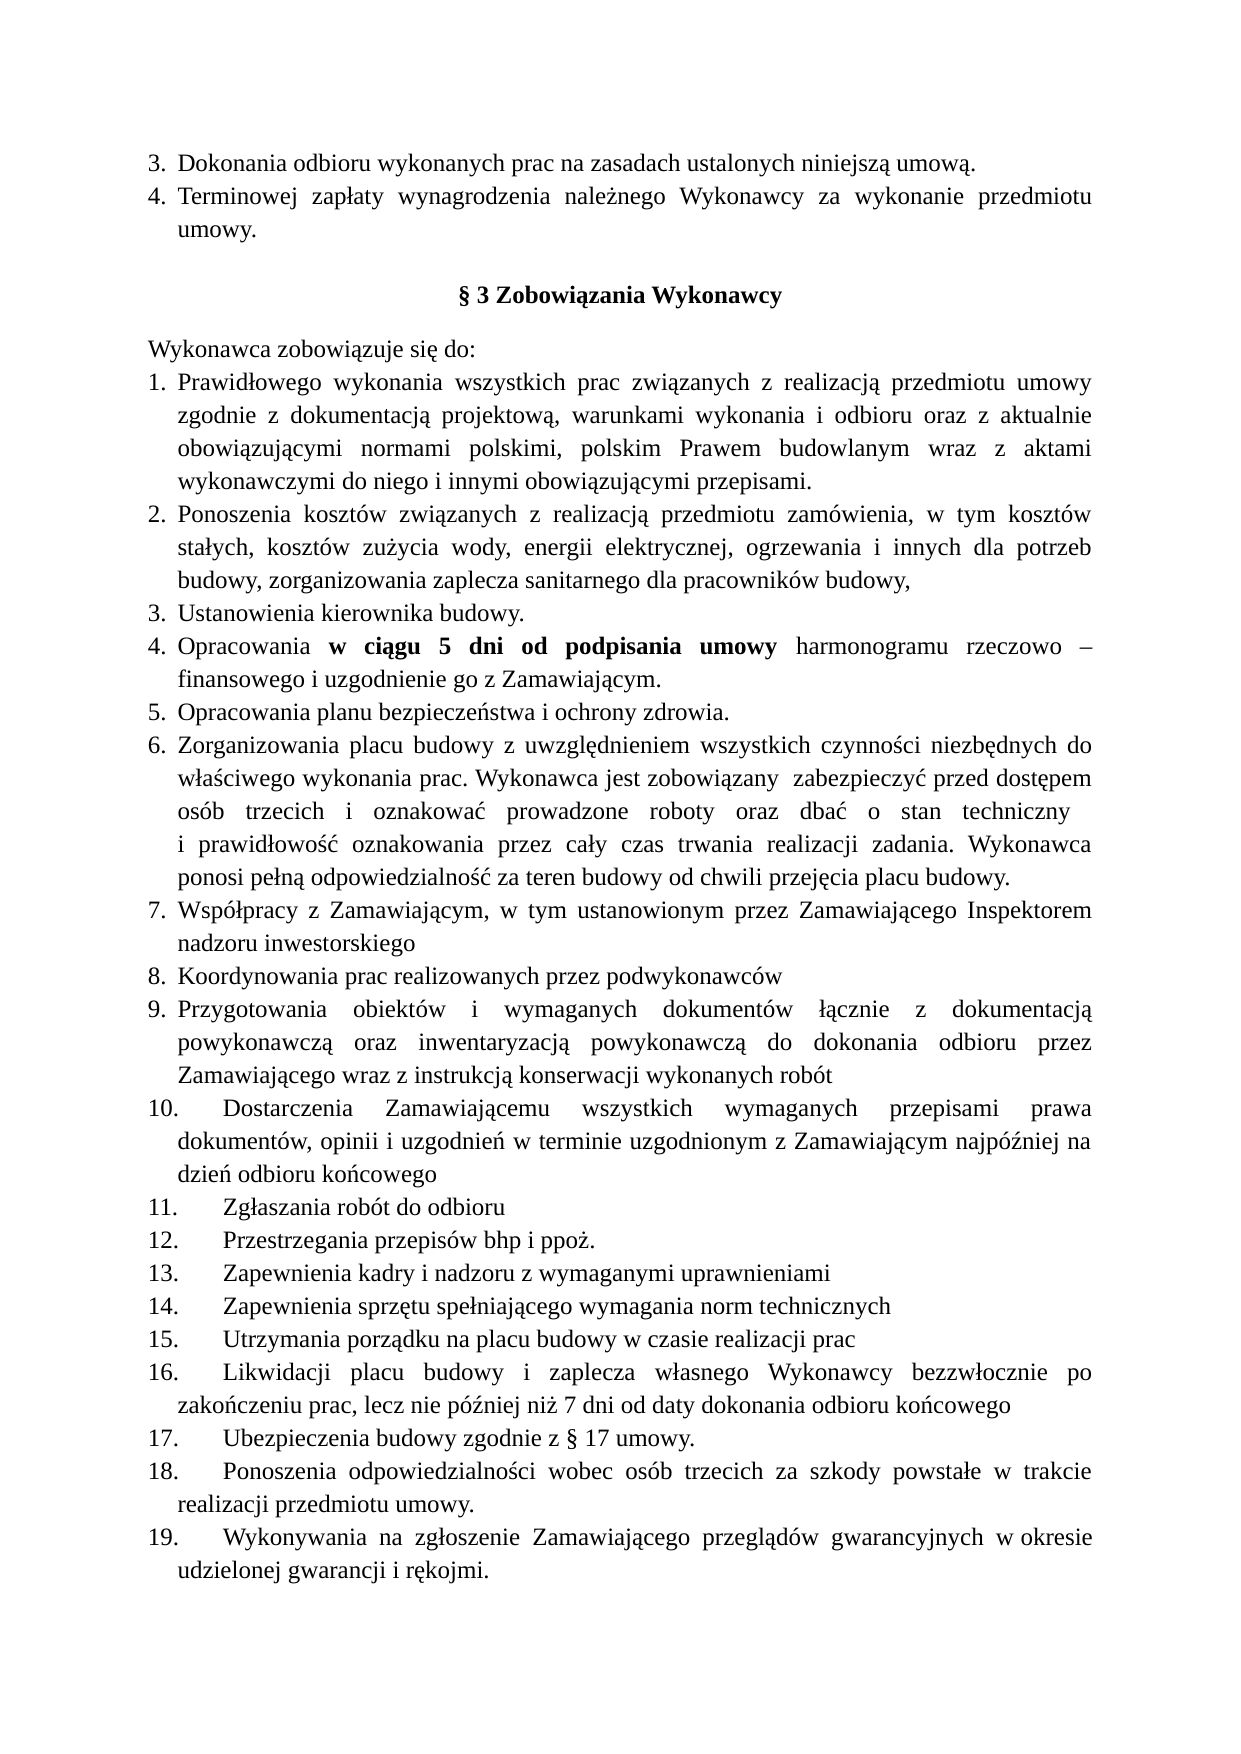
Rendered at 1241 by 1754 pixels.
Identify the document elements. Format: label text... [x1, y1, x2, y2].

list Ponoszenia kosztów związanych z realizacją przedmiotu zamówienia, w tym kosztów stałych, kosztów zużycia wody, energii elektrycznej, ogrzewania i innych dla potrzeb budowy, zorganizowania zaplecza sanitarnego dla pracowników budowy, [148, 499, 1092, 593]
list Likwidacji placu budowy i zaplecza własnego Wykonawcy bezzwłocznie po zakończeniu prac, lecz nie później niż 7 dni od daty dokonania odbioru końcowego [148, 1357, 1092, 1419]
list Opracowania planu bezpieczeństwa i ochrony zdrowia. [148, 697, 1092, 726]
list Opracowania w ciągu 5 dni od podpisania umowy harmonogramu rzeczowo – finansowego i uzgodnienie go z Zamawiającym. [148, 631, 1092, 693]
text § 3 Zobowiązania Wykonawcy [148, 280, 1092, 308]
list Utrzymania porządku na placu budowy w czasie realizacji prac [148, 1324, 1092, 1353]
list Prawidłowego wykonania wszystkich prac związanych z realizacją przedmiotu umowy zgodnie z dokumentacją projektową, warunkami wykonania i odbioru oraz z aktualnie obowiązującymi normami polskimi, polskim Prawem budowlanym wraz z aktami wykonawczymi do niego i innymi obowiązującymi przepisami. [148, 367, 1092, 494]
list Koordynowania prac realizowanych przez podwykonawców [148, 961, 1092, 990]
list Zorganizowania placu budowy z uwzględnieniem wszystkich czynności niezbędnych do właściwego wykonania prac. Wykonawca jest zobowiązany zabezpieczyć przed dostępem osób trzecich i oznakować prowadzone roboty oraz dbać o stan techniczny i prawidłowość oznakowania przez cały czas trwania realizacji zadania. Wykonawca ponosi pełną odpowiedzialność za teren budowy od chwili przejęcia placu budowy. [148, 730, 1092, 891]
list Zapewnienia sprzętu spełniającego wymagania norm technicznych [148, 1291, 1092, 1320]
list Dokonania odbioru wykonanych prac na zasadach ustalonych niniejszą umową. [148, 148, 1092, 176]
list Terminowej zapłaty wynagrodzenia należnego Wykonawcy za wykonanie przedmiotu umowy. [148, 181, 1092, 242]
list Ponoszenia odpowiedzialności wobec osób trzecich za szkody powstałe w trakcie realizacji przedmiotu umowy. [148, 1456, 1092, 1518]
list Przestrzegania przepisów bhp i ppoż. [148, 1225, 1092, 1254]
list Wykonywania na zgłoszenie Zamawiającego przeglądów gwarancyjnych w okresie udzielonej gwarancji i rękojmi. [148, 1522, 1092, 1584]
list Współpracy z Zamawiającym, w tym ustanowionym przez Zamawiającego Inspektorem nadzoru inwestorskiego [148, 895, 1092, 957]
list Dostarczenia Zamawiającemu wszystkich wymaganych przepisami prawa dokumentów, opinii i uzgodnień w terminie uzgodnionym z Zamawiającym najpóźniej na dzień odbioru końcowego [148, 1093, 1092, 1188]
list Ustanowienia kierownika budowy. [148, 598, 1092, 627]
text Wykonawca zobowiązuje się do: [148, 334, 1092, 362]
list Przygotowania obiektów i wymaganych dokumentów łącznie z dokumentacją powykonawczą oraz inwentaryzacją powykonawczą do dokonania odbioru przez Zamawiającego wraz z instrukcją konserwacji wykonanych robót [148, 994, 1092, 1089]
list Ubezpieczenia budowy zgodnie z § 17 umowy. [148, 1423, 1092, 1452]
list Zgłaszania robót do odbioru [148, 1192, 1092, 1221]
list Zapewnienia kadry i nadzoru z wymaganymi uprawnieniami [148, 1258, 1092, 1287]
